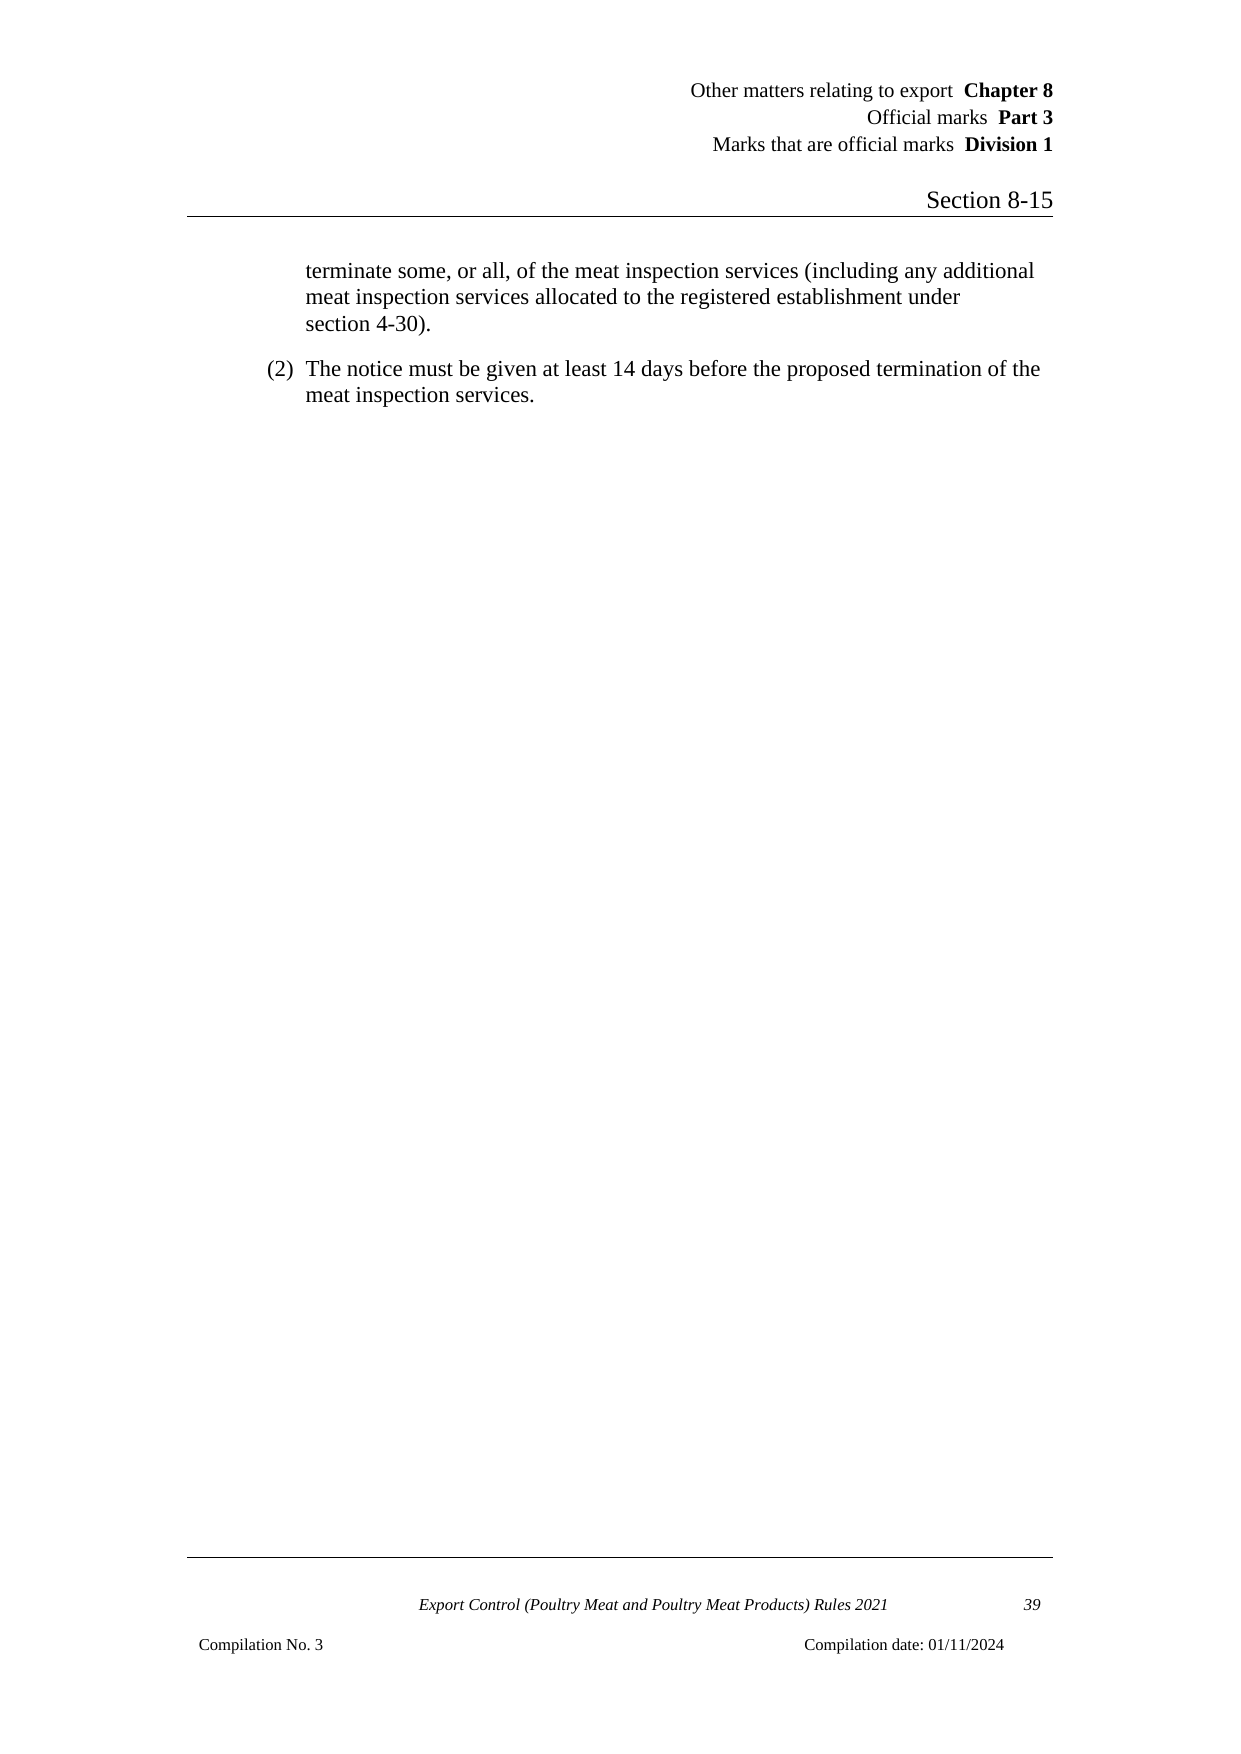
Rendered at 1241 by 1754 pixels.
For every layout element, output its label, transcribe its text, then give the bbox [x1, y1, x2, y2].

text (2) The notice must be given at least 14 days before the proposed termination of the meat inspection services. [187, 355, 1053, 407]
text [187, 257, 1053, 336]
